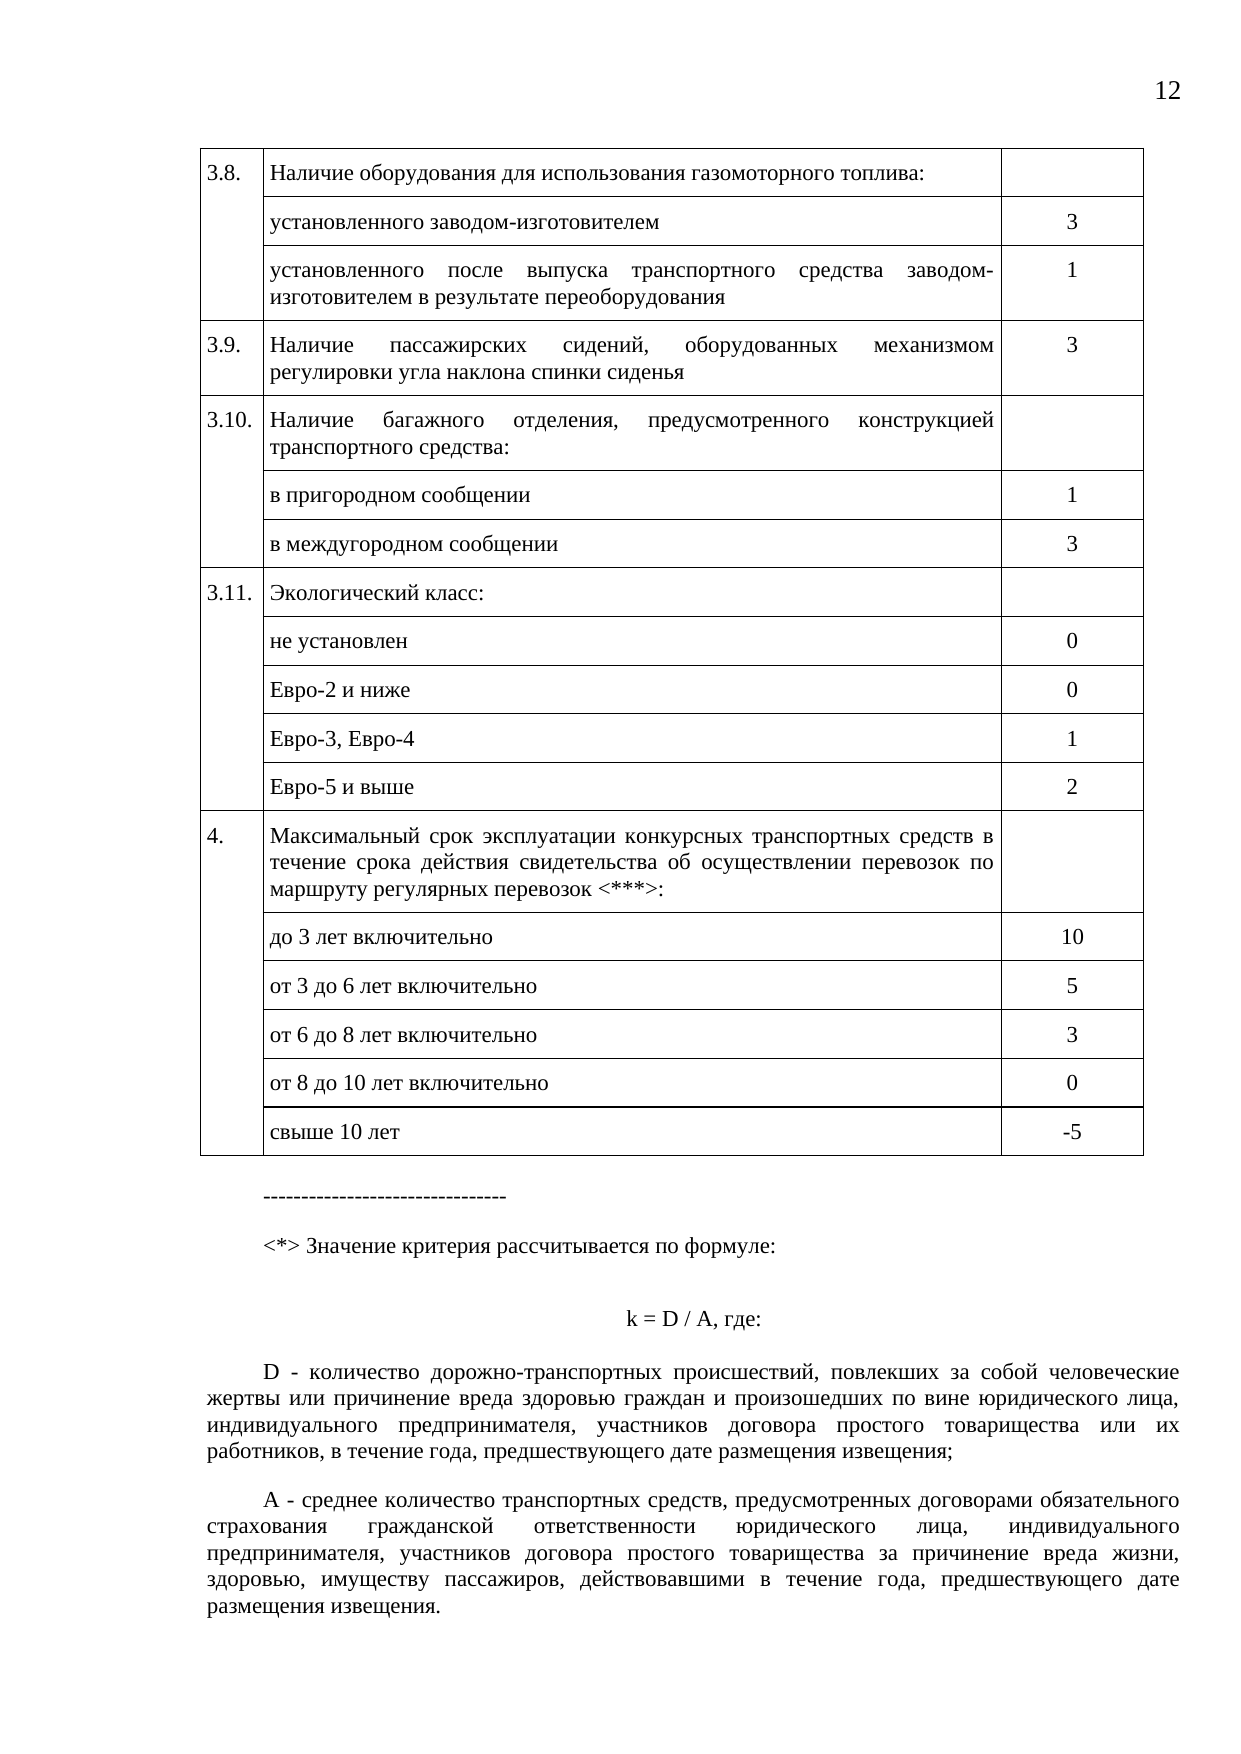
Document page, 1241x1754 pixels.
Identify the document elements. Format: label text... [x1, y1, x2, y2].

table_cell от 8 до 10 лет включительно [264, 1059, 1001, 1106]
table_cell 1 [1002, 471, 1143, 518]
table_cell Евро-3, Евро-4 [264, 714, 1001, 762]
table_cell установленного после выпуска транспортного средства заводом-изготовителем в результате переоборудования [264, 246, 1001, 320]
table_cell 0 [1002, 666, 1143, 713]
table_cell 2 [1002, 763, 1143, 810]
table_cell Наличие пассажирских сидений, оборудованных механизмом регулировки угла наклона спинки сиденья [264, 321, 1001, 395]
table_cell Экологический класс: [264, 568, 1001, 616]
table_cell в пригородном сообщении [264, 471, 1001, 518]
table_cell Наличие багажного отделения, предусмотренного конструкцией транспортного средства: [264, 396, 1001, 470]
text -------------------------------- [207, 1182, 1181, 1209]
table_cell Наличие оборудования для использования газомоторного топлива: [264, 149, 1001, 196]
table_cell -5 [1002, 1108, 1143, 1155]
table_cell [1002, 811, 1143, 912]
table_cell 1 [1002, 714, 1143, 762]
table_cell 3 [1002, 321, 1143, 395]
table_cell установленного заводом-изготовителем [264, 197, 1001, 245]
table_cell Евро-2 и ниже [264, 666, 1001, 713]
text k = D / A, где: [207, 1305, 1181, 1332]
table_cell в междугородном сообщении [264, 520, 1001, 567]
table_cell [1002, 396, 1143, 470]
table_cell 3.11. [201, 568, 263, 810]
table_cell 5 [1002, 961, 1143, 1009]
table_cell от 6 до 8 лет включительно [264, 1010, 1001, 1058]
text D - количество дорожно-транспортных происшествий, повлекших за собой человеческие жертвы или причинение вреда здоровью граждан и произошедших по вине юридического лица, индивидуального предпринимателя, участников договора простого товарищества или их работников, в течение года, предшествующего дате размещения извещения; [207, 1358, 1181, 1463]
table_cell свыше 10 лет [264, 1108, 1001, 1155]
table_cell от 3 до 6 лет включительно [264, 961, 1001, 1009]
table_cell 3 [1002, 197, 1143, 245]
table_cell 3.9. [201, 321, 263, 395]
table_cell до 3 лет включительно [264, 913, 1001, 960]
table_cell [1002, 149, 1143, 196]
table_cell 1 [1002, 246, 1143, 320]
table_cell [1002, 568, 1143, 616]
table_cell не установлен [264, 617, 1001, 664]
text <*> Значение критерия рассчитывается по формуле: [207, 1232, 1181, 1258]
table_cell 0 [1002, 617, 1143, 664]
table_cell Евро-5 и выше [264, 763, 1001, 810]
table_cell 0 [1002, 1059, 1143, 1106]
table_cell 4. [201, 811, 263, 1155]
table_cell 3 [1002, 520, 1143, 567]
table_cell 3.10. [201, 396, 263, 567]
table_cell 3.8. [201, 149, 263, 320]
table_cell 10 [1002, 913, 1143, 960]
text A - среднее количество транспортных средств, предусмотренных договорами обязательного страхования гражданской ответственности юридического лица, индивидуального предпринимателя, участников договора простого товарищества за причинение вреда жизни, здоровью, имуществу пассажиров, действовавшими в течение года, предшествующего дате размещения извещения. [207, 1486, 1181, 1618]
table_cell Максимальный срок эксплуатации конкурсных транспортных средств в течение срока действия свидетельства об осуществлении перевозок по маршруту регулярных перевозок <***>: [264, 811, 1001, 912]
table_cell 3 [1002, 1010, 1143, 1058]
